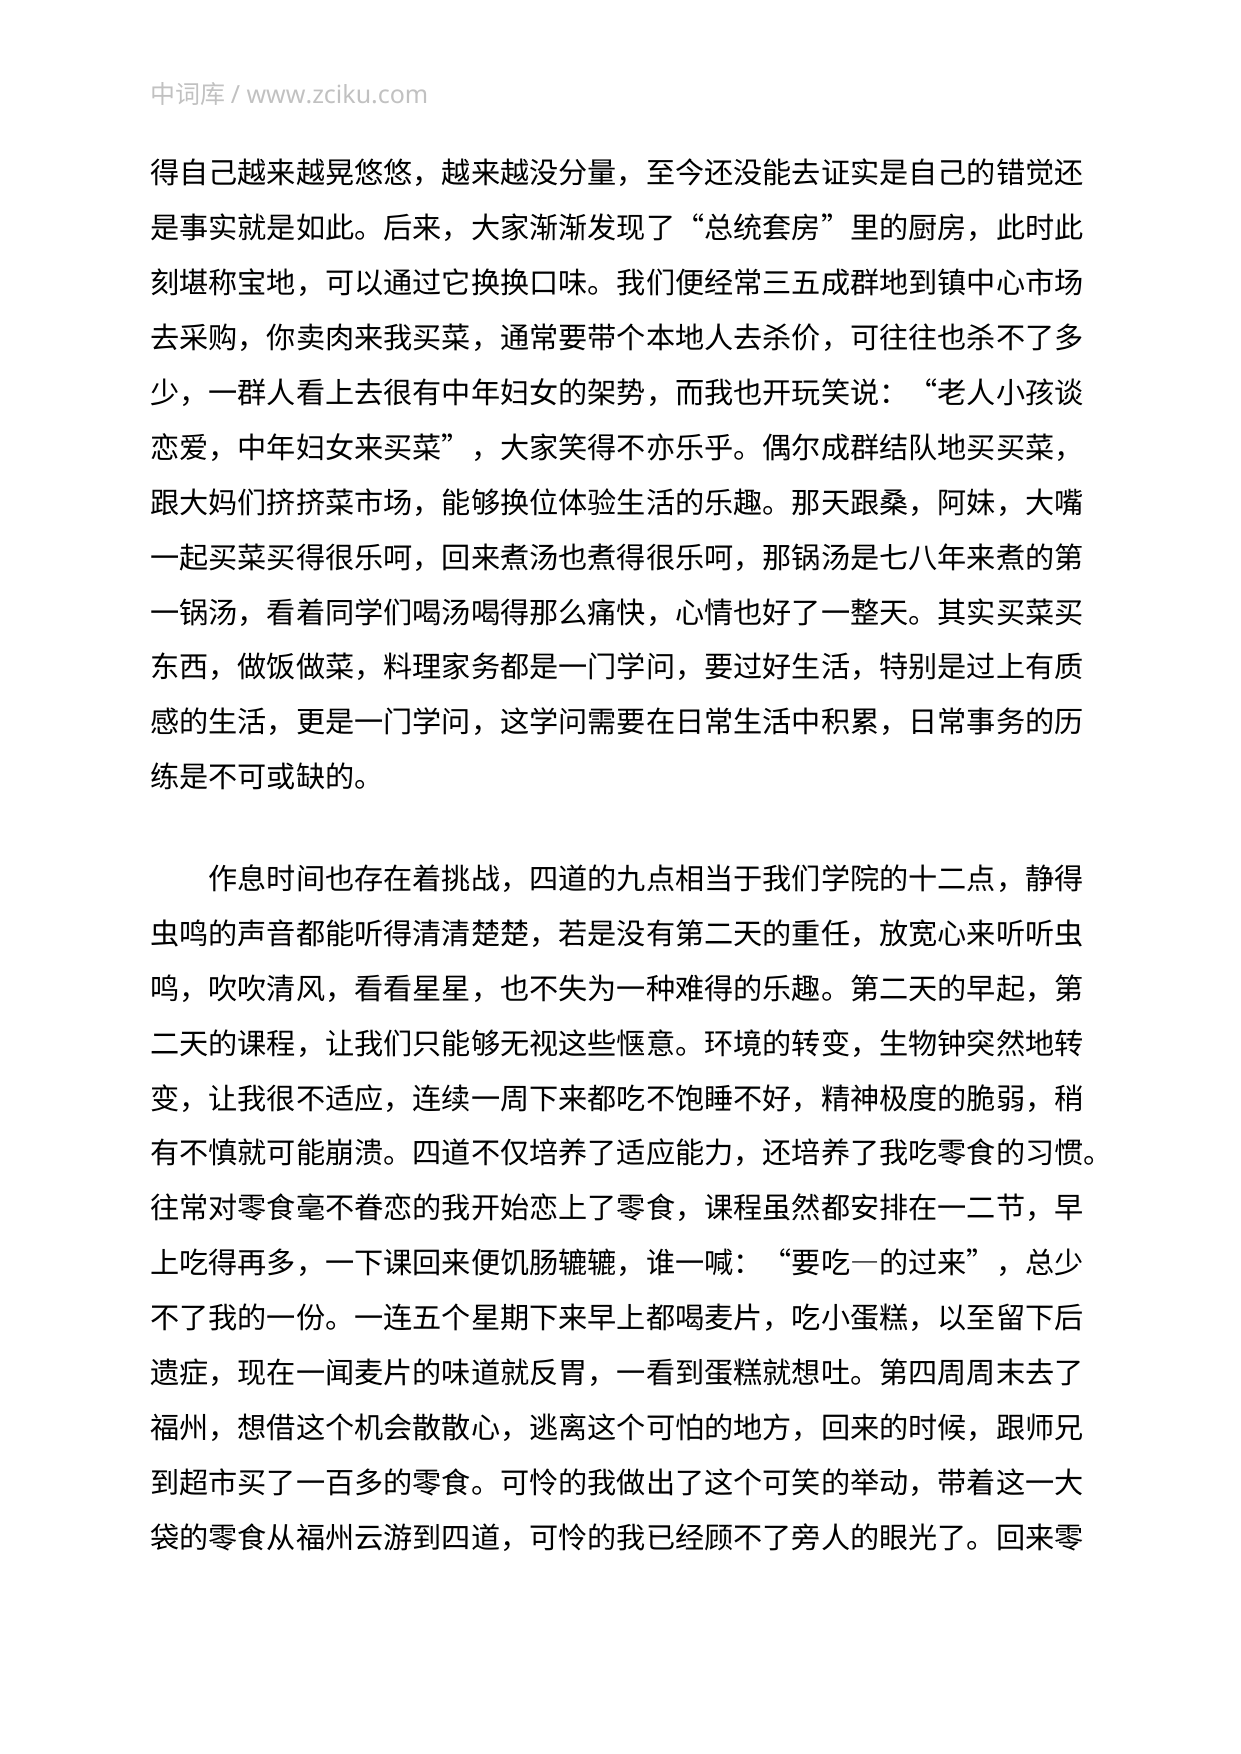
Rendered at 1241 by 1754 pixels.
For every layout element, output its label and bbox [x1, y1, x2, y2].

text [150, 856, 1090, 1557]
text [150, 150, 1090, 796]
